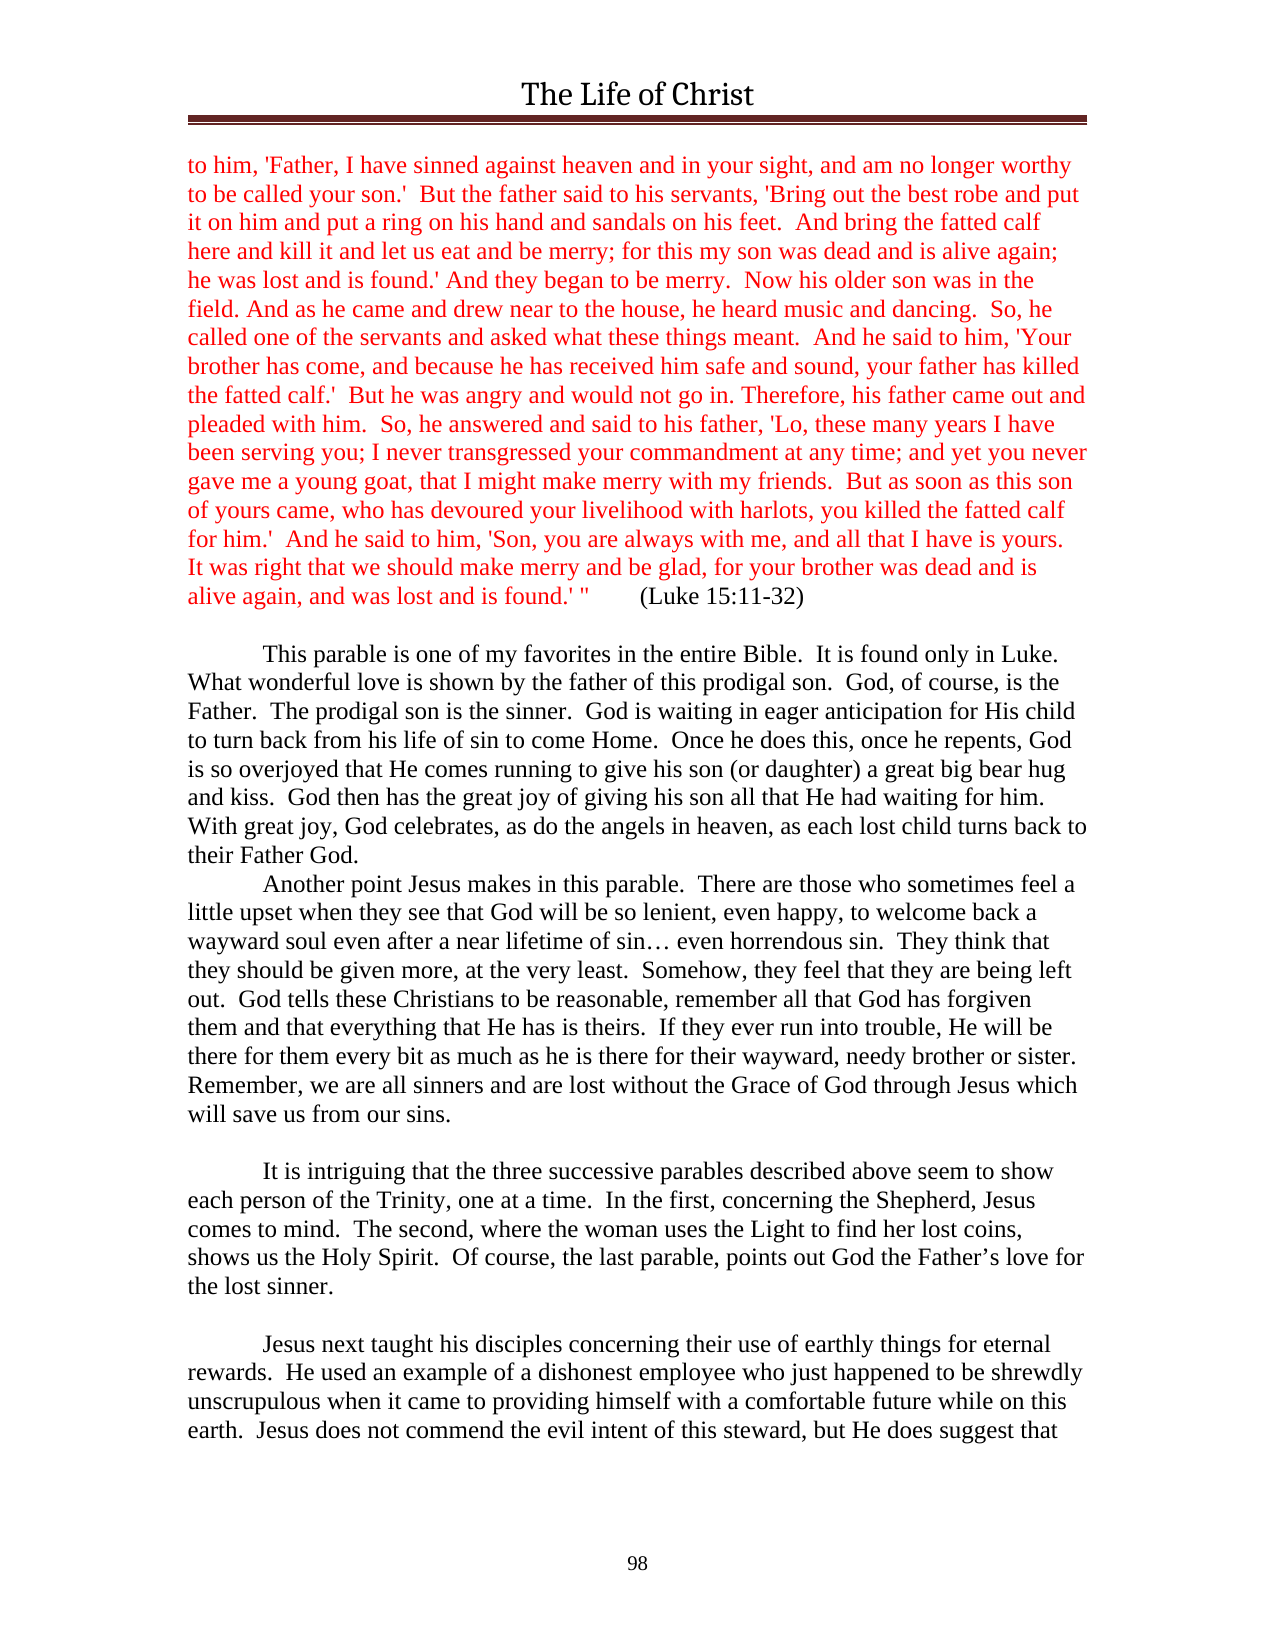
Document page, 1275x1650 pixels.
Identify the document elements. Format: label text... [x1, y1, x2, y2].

text It is intriguing that the three successive parables described above seem to show each person of the Trinity, one at a time. In the first, concerning the Shepherd, Jesus comes to mind. The second, where the woman uses the Light to find her lost coins, shows us the Holy Spirit. Of course, the last parable, points out God the Father’s love for the lost sinner. [187, 1156, 1087, 1300]
text Another point Jesus makes in this parable. There are those who sometimes feel a little upset when they see that God will be so lenient, even happy, to welcome back a wayward soul even after a near lifetime of sin… even horrendous sin. They think that they should be given more, at the very least. Somehow, they feel that they are being left out. God tells these Christians to be reasonable, remember all that God has forgiven them and that everything that He has is theirs. If they ever run into trouble, He will be there for them every bit as much as he is there for their wayward, needy brother or sister. Remember, we are all sinners and are lost without the Grace of God through Jesus which will save us from our sins. [187, 869, 1087, 1127]
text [187, 150, 1087, 610]
text This parable is one of my favorites in the entire Bible. It is found only in Luke. What wonderful love is shown by the father of this prodigal son. God, of course, is the Father. The prodigal son is the sinner. God is waiting in eager anticipation for His child to turn back from his life of sin to come Home. Once he does this, once he repents, God is so overjoyed that He comes running to give his son (or daughter) a great big bear hug and kiss. God then has the great joy of giving his son all that He had waiting for him. With great joy, God celebrates, as do the angels in heaven, as each lost child turns back to their Father God. [187, 639, 1087, 869]
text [187, 1329, 1087, 1444]
